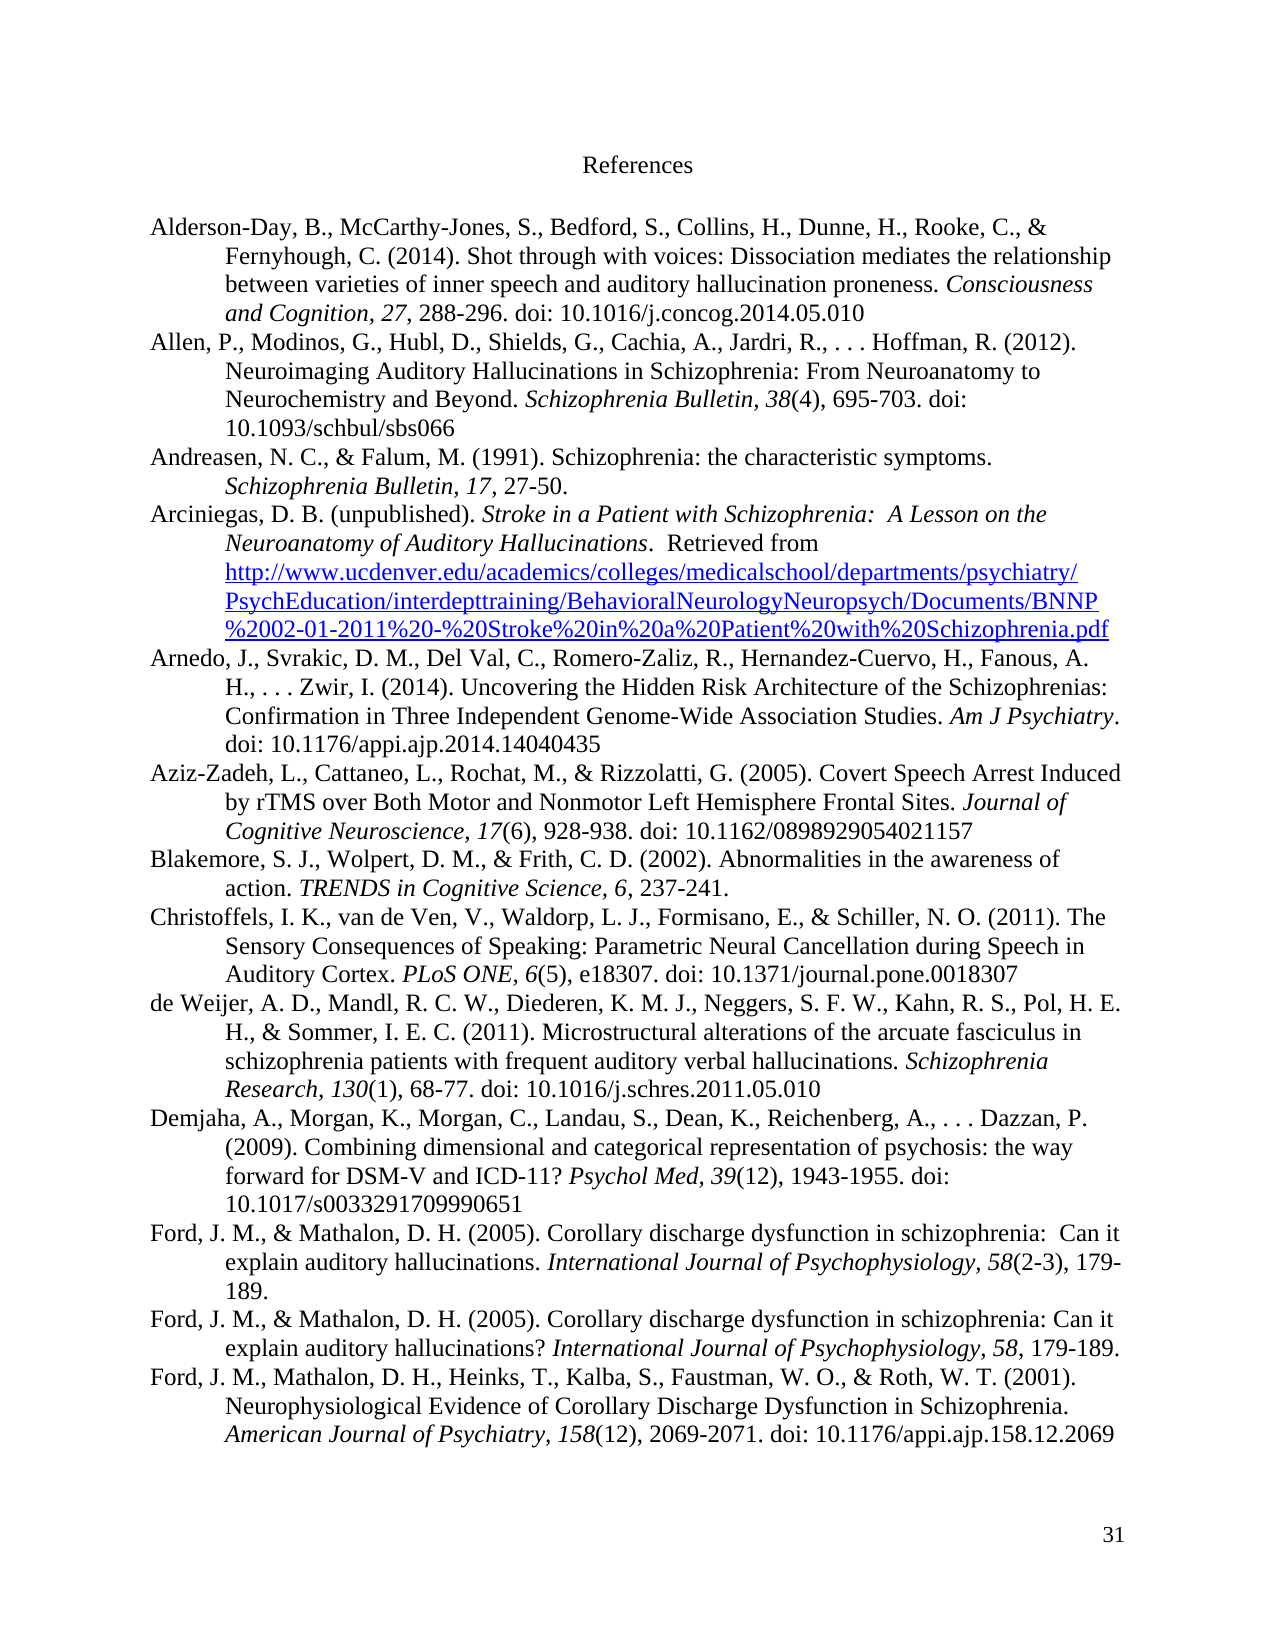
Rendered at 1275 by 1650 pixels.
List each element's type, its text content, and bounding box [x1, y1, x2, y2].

text Christoffels, I. K., van de Ven, V., Waldorp, L. J., Formisano, E., & Schiller, N. O. (2011). The Sensory Consequences of Speaking: Parametric Neural Cancellation during Speech in Auditory Cortex. PLoS ONE, 6(5), e18307. doi: 10.1371/journal.pone.0018307 [150, 902, 1125, 988]
text Andreasen, N. C., & Falum, M. (1991). Schizophrenia: the characteristic symptoms. Schizophrenia Bulletin, 17, 27-50. [150, 442, 1125, 499]
text Alderson-Day, B., McCarthy-Jones, S., Bedford, S., Collins, H., Dunne, H., Rooke, C., & Fernyhough, C. (2014). Shot through with voices: Dissociation mediates the relationship between varieties of inner speech and auditory hallucination proneness. Consciousness and Cognition, 27, 288-296. doi: 10.1016/j.concog.2014.05.010 [150, 212, 1125, 327]
text de Weijer, A. D., Mandl, R. C. W., Diederen, K. M. J., Neggers, S. F. W., Kahn, R. S., Pol, H. E. H., & Sommer, I. E. C. (2011). Microstructural alterations of the arcuate fasciculus in schizophrenia patients with frequent auditory verbal hallucinations. Schizophrenia Research, 130(1), 68-77. doi: 10.1016/j.schres.2011.05.010 [150, 988, 1125, 1103]
text Arnedo, J., Svrakic, D. M., Del Val, C., Romero-Zaliz, R., Hernandez-Cuervo, H., Fanous, A. H., . . . Zwir, I. (2014). Uncovering the Hidden Risk Architecture of the Schizophrenias: Confirmation in Three Independent Genome-Wide Association Studies. Am J Psychiatry. doi: 10.1176/appi.ajp.2014.14040435 [150, 643, 1125, 758]
text Arciniegas, D. B. (unpublished). Stroke in a Patient with Schizophrenia: A Lesson on the Neuroanatomy of Auditory Hallucinations. Retrieved from http://www.ucdenver.edu/academics/colleges/medicalschool/departments/psychiatry/PsychEducation/interdepttraining/BehavioralNeurologyNeuropsych/Documents/BNNP%2002-01-2011%20-%20Stroke%20in%20a%20Patient%20with%20Schizophrenia.pdf [150, 499, 1125, 643]
text Demjaha, A., Morgan, K., Morgan, C., Landau, S., Dean, K., Reichenberg, A., . . . Dazzan, P. (2009). Combining dimensional and categorical representation of psychosis: the way forward for DSM-V and ICD-11? Psychol Med, 39(12), 1943-1955. doi: 10.1017/s0033291709990651 [150, 1103, 1125, 1218]
text Allen, P., Modinos, G., Hubl, D., Shields, G., Cachia, A., Jardri, R., . . . Hoffman, R. (2012). Neuroimaging Auditory Hallucinations in Schizophrenia: From Neuroanatomy to Neurochemistry and Beyond. Schizophrenia Bulletin, 38(4), 695-703. doi: 10.1093/schbul/sbs066 [150, 327, 1125, 442]
title References [150, 150, 1125, 179]
text Blakemore, S. J., Wolpert, D. M., & Frith, C. D. (2002). Abnormalities in the awareness of action. TRENDS in Cognitive Science, 6, 237-241. [150, 844, 1125, 902]
text Ford, J. M., Mathalon, D. H., Heinks, T., Kalba, S., Faustman, W. O., & Roth, W. T. (2001). Neurophysiological Evidence of Corollary Discharge Dysfunction in Schizophrenia. American Journal of Psychiatry, 158(12), 2069-2071. doi: 10.1176/appi.ajp.158.12.2069 [150, 1362, 1125, 1448]
text Ford, J. M., & Mathalon, D. H. (2005). Corollary discharge dysfunction in schizophrenia: Can it explain auditory hallucinations. International Journal of Psychophysiology, 58(2-3), 179-189. [150, 1218, 1125, 1304]
text Ford, J. M., & Mathalon, D. H. (2005). Corollary discharge dysfunction in schizophrenia: Can it explain auditory hallucinations? International Journal of Psychophysiology, 58, 179-189. [150, 1304, 1125, 1362]
text Aziz-Zadeh, L., Cattaneo, L., Rochat, M., & Rizzolatti, G. (2005). Covert Speech Arrest Induced by rTMS over Both Motor and Nonmotor Left Hemisphere Frontal Sites. Journal of Cognitive Neuroscience, 17(6), 928-938. doi: 10.1162/0898929054021157 [150, 758, 1125, 844]
